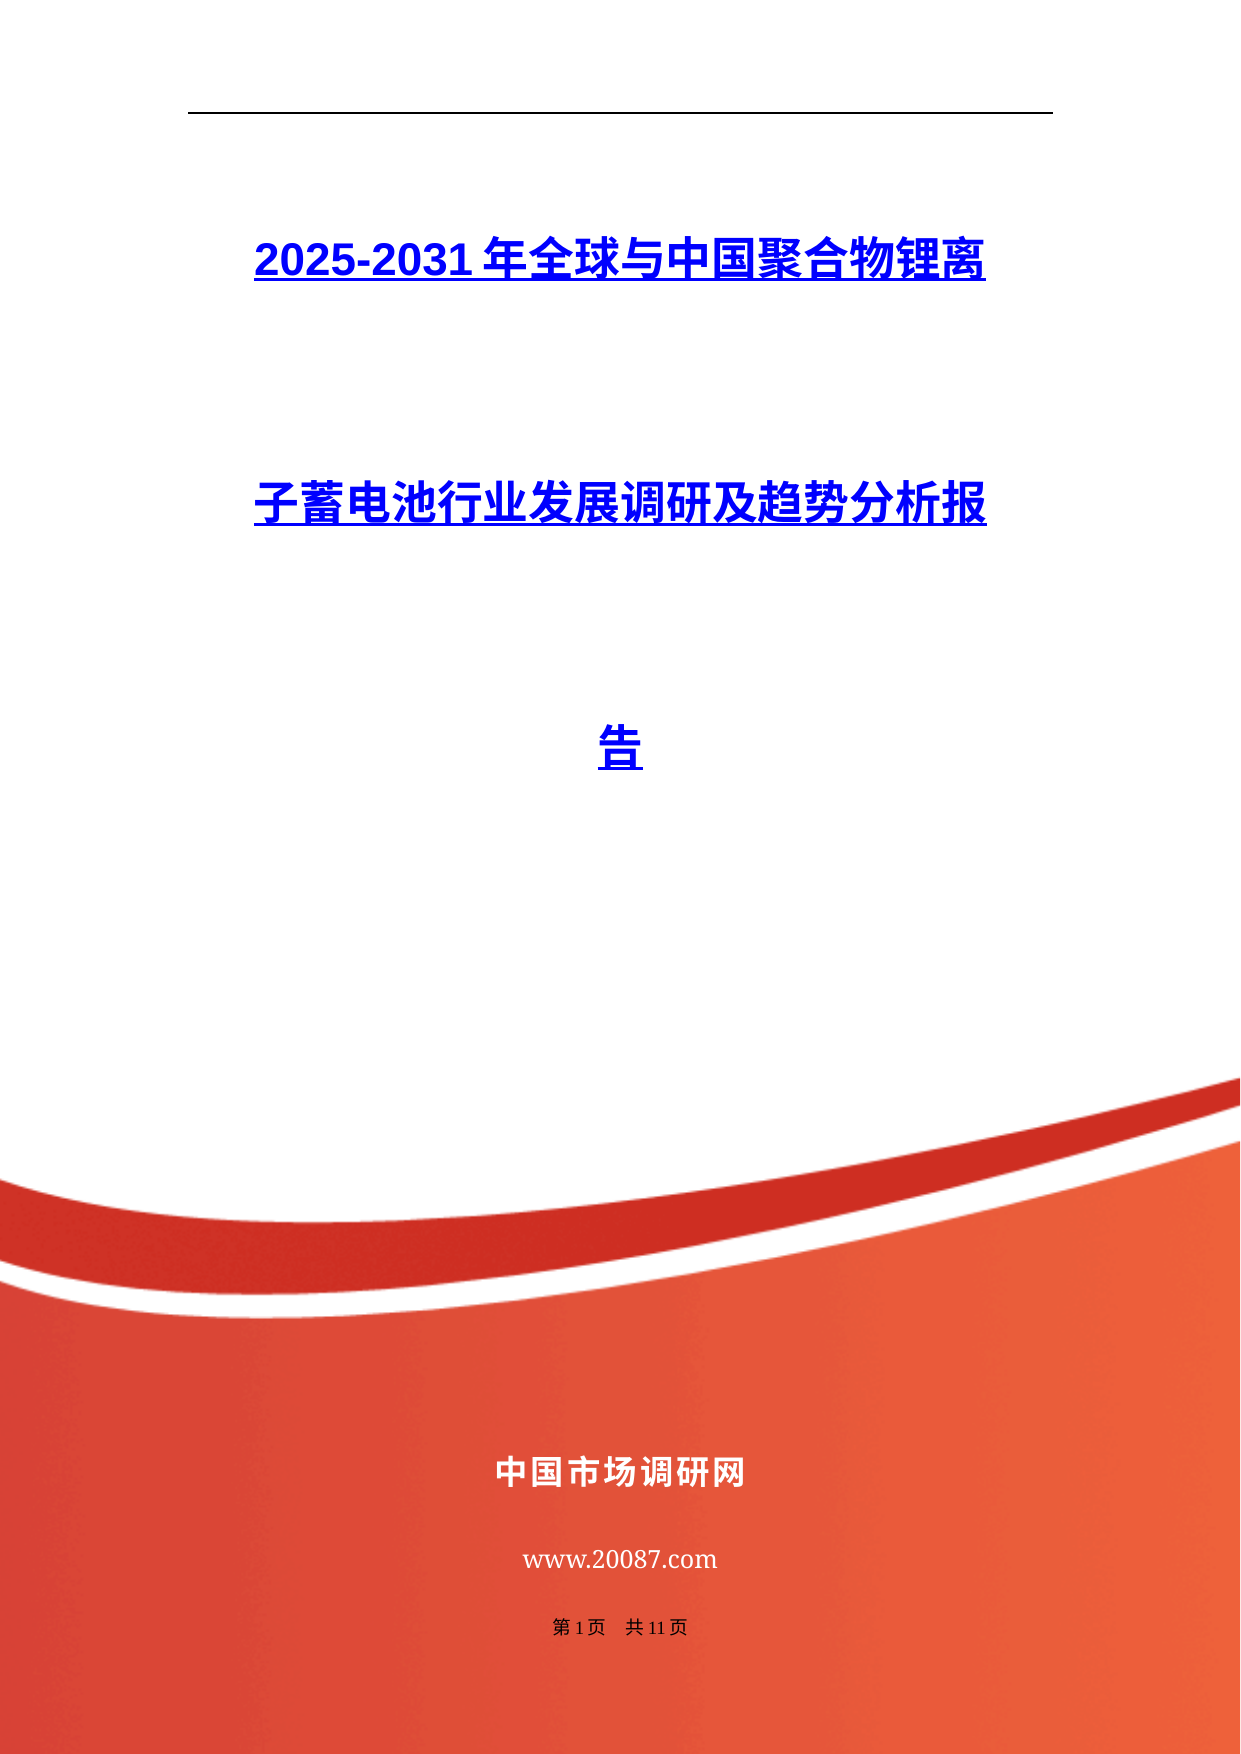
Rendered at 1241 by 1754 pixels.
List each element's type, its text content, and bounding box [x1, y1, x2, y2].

table_header 2025-2031年全球与中国聚合物锂离子蓄电池行业发展调研及趋势分析报告 [188, 207, 1053, 871]
text www.20087.com [187, 1526, 1053, 1591]
subtitle 中国市场调研网 [187, 1437, 1053, 1502]
picture [0, 1006, 1241, 1754]
